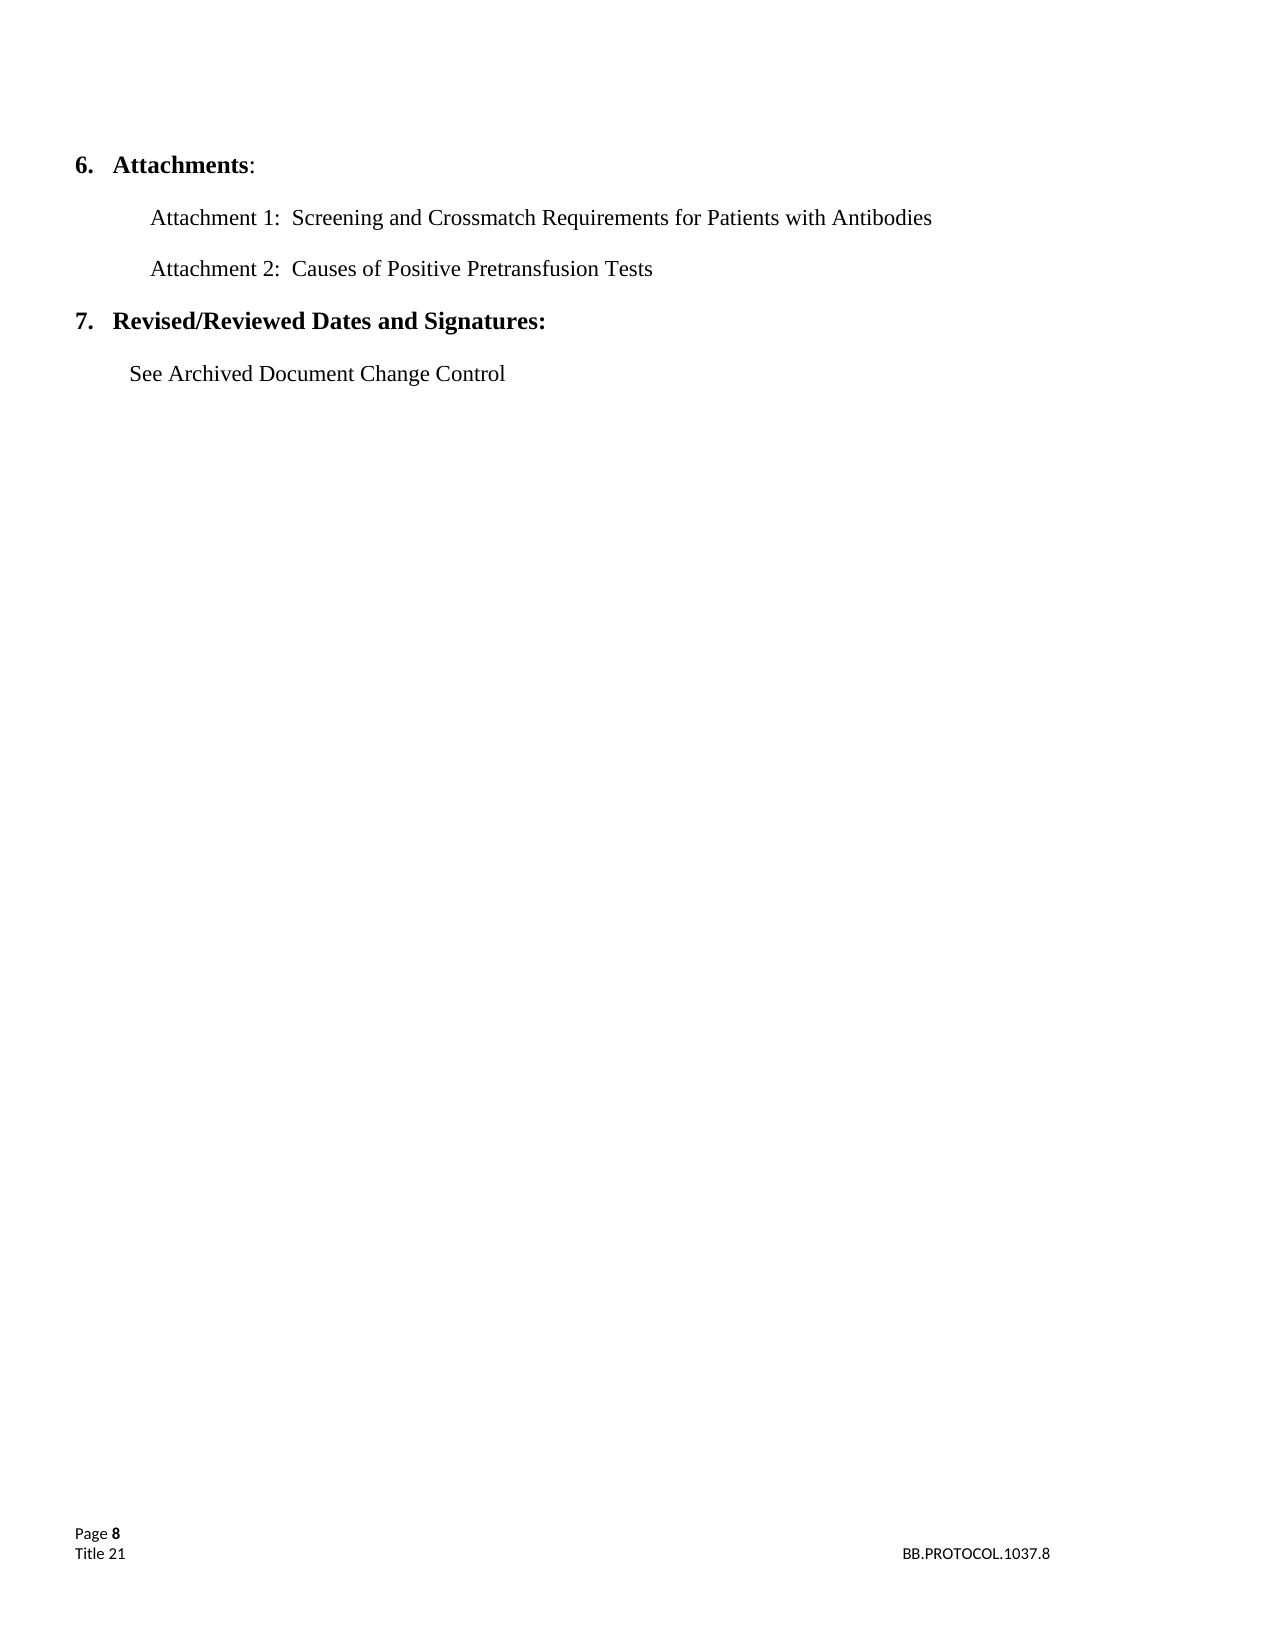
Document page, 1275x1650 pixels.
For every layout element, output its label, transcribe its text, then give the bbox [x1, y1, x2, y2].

text 6. Attachments: [75, 150, 1200, 179]
text Attachment 2: Causes of Positive Pretransfusion Tests [75, 255, 1200, 281]
text See Archived Document Change Control [75, 360, 1200, 386]
text 7. Revised/Reviewed Dates and Signatures: [75, 306, 1200, 335]
text Attachment 1: Screening and Crossmatch Requirements for Patients with Antibodies [75, 204, 1200, 230]
